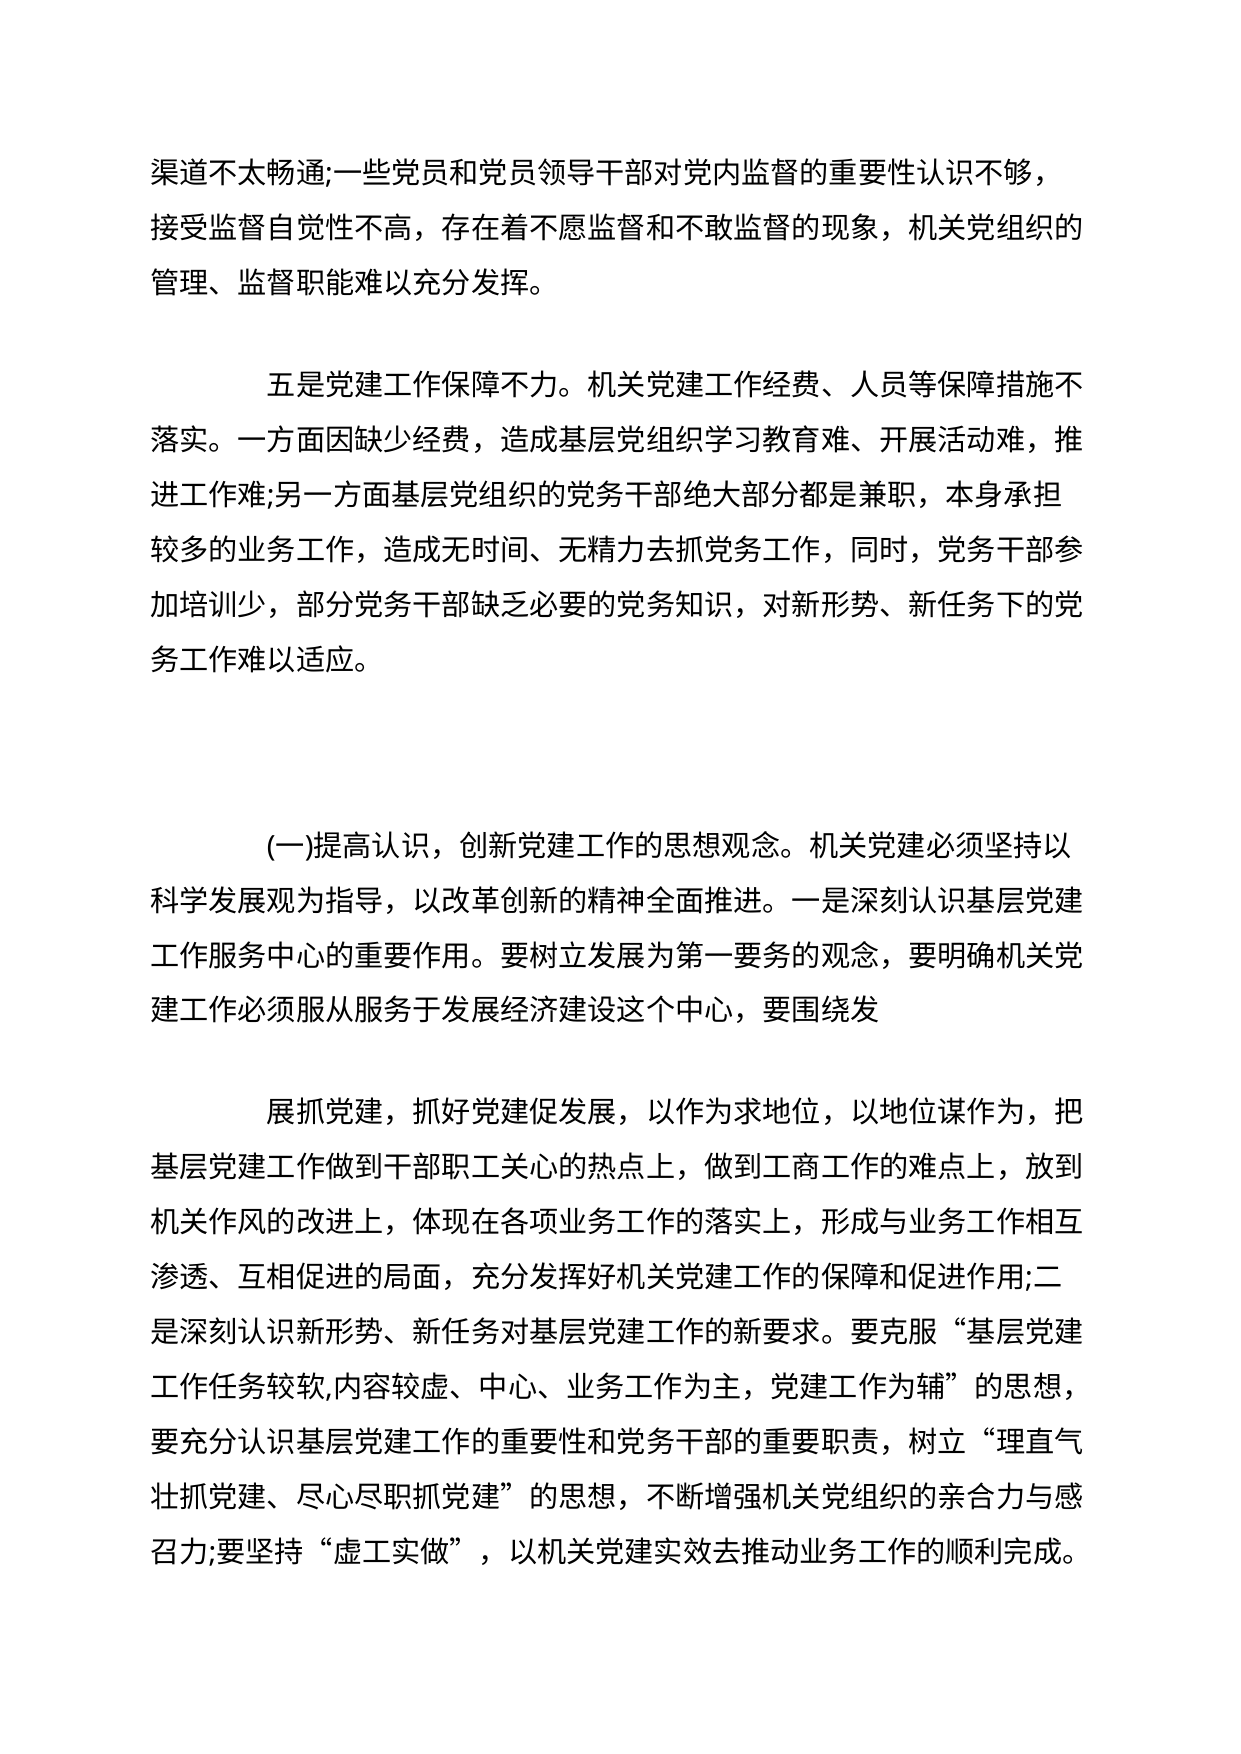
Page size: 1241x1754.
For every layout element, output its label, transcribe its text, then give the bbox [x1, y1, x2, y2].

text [150, 150, 1090, 302]
text 展抓党建，抓好党建促发展，以作为求地位，以地位谋作为，把基层党建工作做到干部职工关心的热点上，做到工商工作的难点上，放到机关作风的改进上，体现在各项业务工作的落实上，形成与业务工作相互渗透、互相促进的局面，充分发挥好机关党建工作的保障和促进作用;二是深刻认识新形势、新任务对基层党建工作的新要求。要克服“基层党建工作任务较软,内容较虚、中心、业务工作为主，党建工作为辅”的思想，要充分认识基层党建工作的重要性和党务干部的重要职责，树立“理直气壮抓党建、尽心尽职抓党建”的思想，不断增强机关党组织的亲合力与感召力;要坚持“虚工实做”，以机关党建实效去推动业务工作的顺利完成。 [150, 1089, 1090, 1571]
text (一)提高认识，创新党建工作的思想观念。机关党建必须坚持以科学发展观为指导，以改革创新的精神全面推进。一是深刻认识基层党建工作服务中心的重要作用。要树立发展为第一要务的观念，要明确机关党建工作必须服从服务于发展经济建设这个中心，要围绕发 [150, 822, 1090, 1029]
text 五是党建工作保障不力。机关党建工作经费、人员等保障措施不落实。一方面因缺少经费，造成基层党组织学习教育难、开展活动难，推进工作难;另一方面基层党组织的党务干部绝大部分都是兼职，本身承担较多的业务工作，造成无时间、无精力去抓党务工作，同时，党务干部参加培训少，部分党务干部缺乏必要的党务知识，对新形势、新任务下的党务工作难以适应。 [150, 362, 1090, 678]
